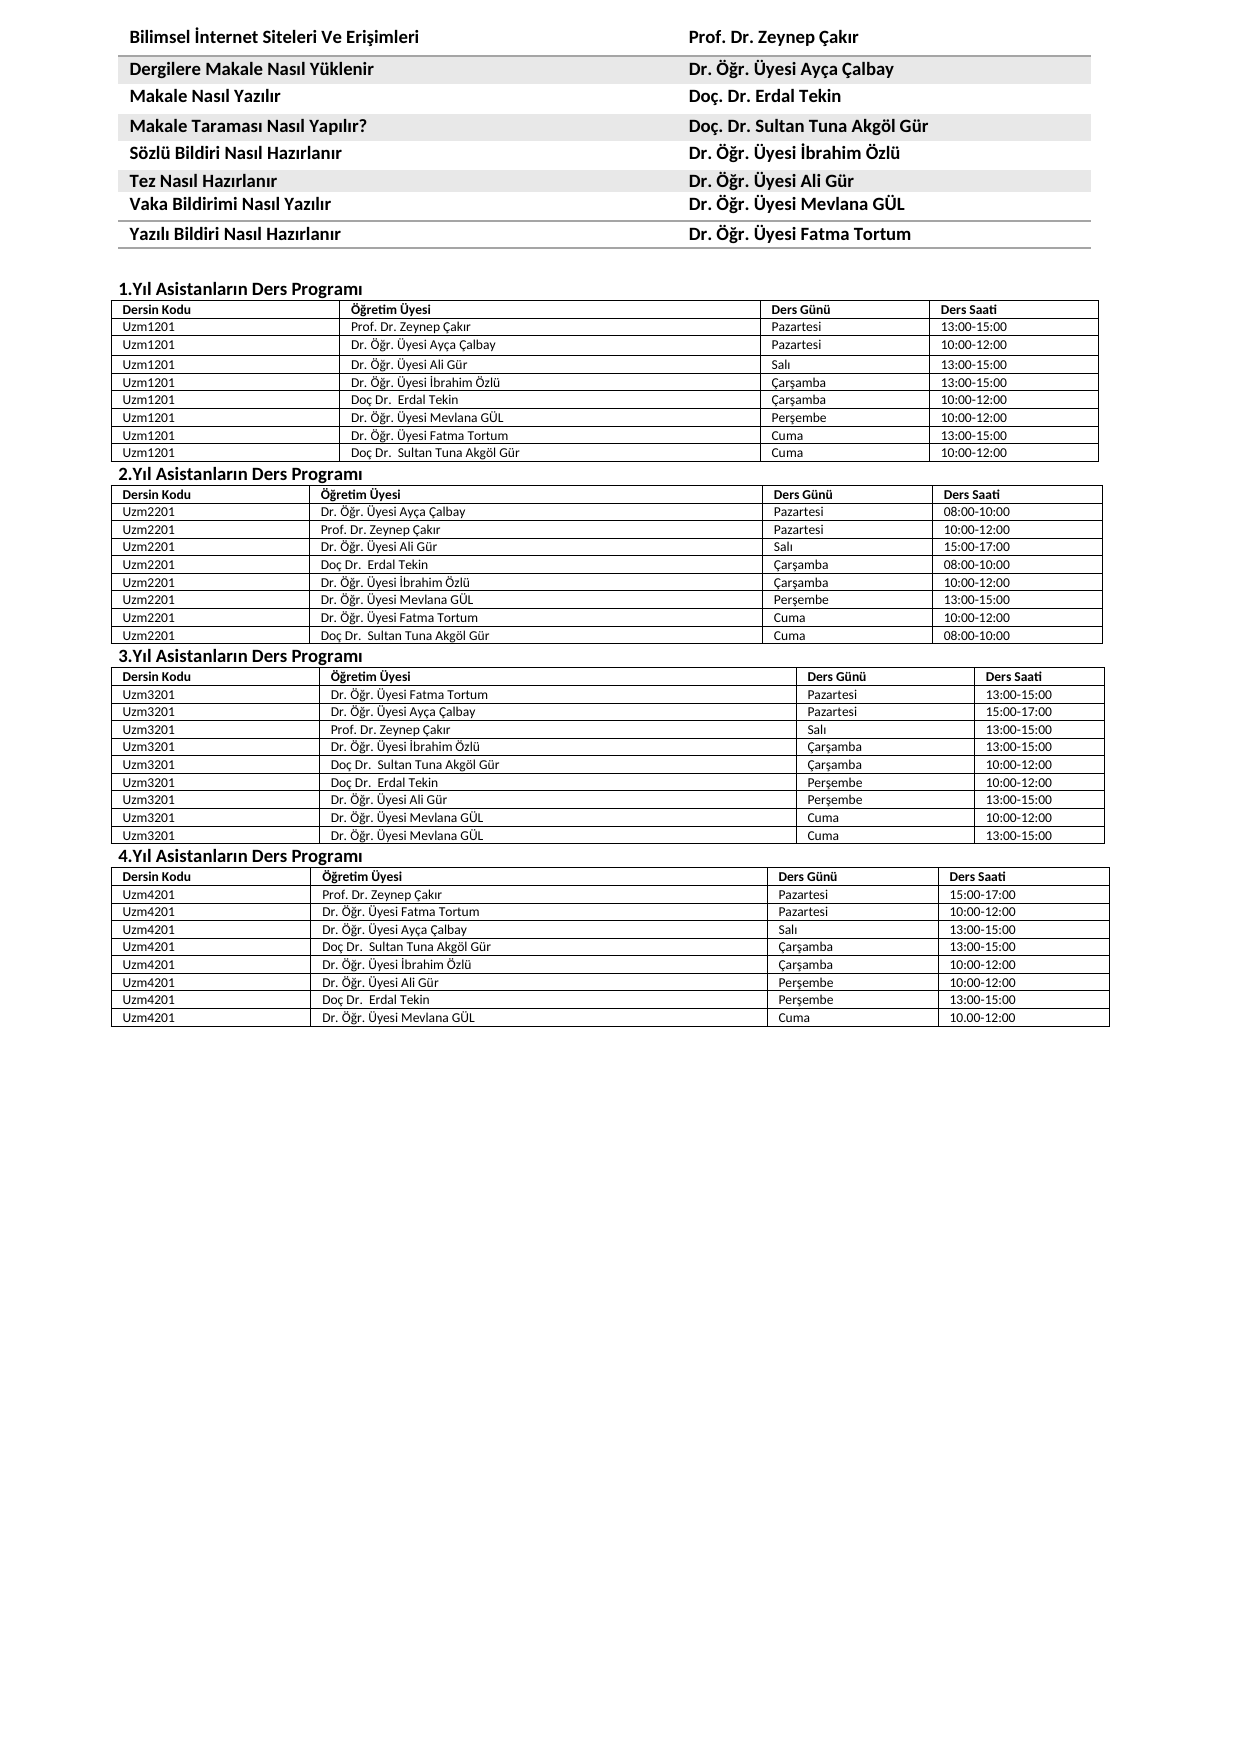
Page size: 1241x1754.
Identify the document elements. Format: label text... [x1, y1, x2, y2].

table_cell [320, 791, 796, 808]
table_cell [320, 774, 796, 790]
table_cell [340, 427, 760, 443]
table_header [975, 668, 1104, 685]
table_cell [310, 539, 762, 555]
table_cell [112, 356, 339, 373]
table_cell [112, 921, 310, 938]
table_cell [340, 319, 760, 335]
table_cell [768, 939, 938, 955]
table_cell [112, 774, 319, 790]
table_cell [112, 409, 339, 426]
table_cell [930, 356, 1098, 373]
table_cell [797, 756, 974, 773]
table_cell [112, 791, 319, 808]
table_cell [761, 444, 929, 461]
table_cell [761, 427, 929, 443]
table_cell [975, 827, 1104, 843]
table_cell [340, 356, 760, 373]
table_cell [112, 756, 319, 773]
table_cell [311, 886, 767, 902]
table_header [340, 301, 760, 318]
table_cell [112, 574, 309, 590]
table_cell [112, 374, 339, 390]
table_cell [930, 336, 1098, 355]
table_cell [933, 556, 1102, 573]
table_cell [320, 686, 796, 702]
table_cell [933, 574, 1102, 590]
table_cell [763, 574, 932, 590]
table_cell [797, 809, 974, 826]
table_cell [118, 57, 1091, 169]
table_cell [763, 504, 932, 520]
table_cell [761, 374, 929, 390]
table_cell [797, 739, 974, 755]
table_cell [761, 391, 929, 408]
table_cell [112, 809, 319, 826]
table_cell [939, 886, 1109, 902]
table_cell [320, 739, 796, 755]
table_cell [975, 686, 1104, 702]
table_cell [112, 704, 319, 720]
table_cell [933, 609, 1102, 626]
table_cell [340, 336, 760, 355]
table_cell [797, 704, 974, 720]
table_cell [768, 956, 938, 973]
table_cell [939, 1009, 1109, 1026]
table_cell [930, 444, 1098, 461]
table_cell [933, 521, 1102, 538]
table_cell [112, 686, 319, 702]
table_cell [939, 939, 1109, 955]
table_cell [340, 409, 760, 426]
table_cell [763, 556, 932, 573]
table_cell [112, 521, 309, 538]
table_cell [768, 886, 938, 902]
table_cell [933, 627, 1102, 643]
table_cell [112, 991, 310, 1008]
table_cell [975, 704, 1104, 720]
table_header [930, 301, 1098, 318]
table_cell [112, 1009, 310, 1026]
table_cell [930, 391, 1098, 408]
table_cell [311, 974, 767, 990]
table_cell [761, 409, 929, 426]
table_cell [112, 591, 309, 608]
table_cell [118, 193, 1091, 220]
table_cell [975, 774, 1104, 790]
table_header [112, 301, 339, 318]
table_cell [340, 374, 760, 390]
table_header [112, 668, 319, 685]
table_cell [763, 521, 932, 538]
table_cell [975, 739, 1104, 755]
text 2.Yıl Asistanların Ders Programı [118, 462, 1092, 485]
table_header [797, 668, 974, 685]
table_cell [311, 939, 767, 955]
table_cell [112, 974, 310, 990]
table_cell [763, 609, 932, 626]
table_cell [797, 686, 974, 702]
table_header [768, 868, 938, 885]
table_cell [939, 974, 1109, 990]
text 4.Yıl Asistanların Ders Programı [118, 844, 1092, 867]
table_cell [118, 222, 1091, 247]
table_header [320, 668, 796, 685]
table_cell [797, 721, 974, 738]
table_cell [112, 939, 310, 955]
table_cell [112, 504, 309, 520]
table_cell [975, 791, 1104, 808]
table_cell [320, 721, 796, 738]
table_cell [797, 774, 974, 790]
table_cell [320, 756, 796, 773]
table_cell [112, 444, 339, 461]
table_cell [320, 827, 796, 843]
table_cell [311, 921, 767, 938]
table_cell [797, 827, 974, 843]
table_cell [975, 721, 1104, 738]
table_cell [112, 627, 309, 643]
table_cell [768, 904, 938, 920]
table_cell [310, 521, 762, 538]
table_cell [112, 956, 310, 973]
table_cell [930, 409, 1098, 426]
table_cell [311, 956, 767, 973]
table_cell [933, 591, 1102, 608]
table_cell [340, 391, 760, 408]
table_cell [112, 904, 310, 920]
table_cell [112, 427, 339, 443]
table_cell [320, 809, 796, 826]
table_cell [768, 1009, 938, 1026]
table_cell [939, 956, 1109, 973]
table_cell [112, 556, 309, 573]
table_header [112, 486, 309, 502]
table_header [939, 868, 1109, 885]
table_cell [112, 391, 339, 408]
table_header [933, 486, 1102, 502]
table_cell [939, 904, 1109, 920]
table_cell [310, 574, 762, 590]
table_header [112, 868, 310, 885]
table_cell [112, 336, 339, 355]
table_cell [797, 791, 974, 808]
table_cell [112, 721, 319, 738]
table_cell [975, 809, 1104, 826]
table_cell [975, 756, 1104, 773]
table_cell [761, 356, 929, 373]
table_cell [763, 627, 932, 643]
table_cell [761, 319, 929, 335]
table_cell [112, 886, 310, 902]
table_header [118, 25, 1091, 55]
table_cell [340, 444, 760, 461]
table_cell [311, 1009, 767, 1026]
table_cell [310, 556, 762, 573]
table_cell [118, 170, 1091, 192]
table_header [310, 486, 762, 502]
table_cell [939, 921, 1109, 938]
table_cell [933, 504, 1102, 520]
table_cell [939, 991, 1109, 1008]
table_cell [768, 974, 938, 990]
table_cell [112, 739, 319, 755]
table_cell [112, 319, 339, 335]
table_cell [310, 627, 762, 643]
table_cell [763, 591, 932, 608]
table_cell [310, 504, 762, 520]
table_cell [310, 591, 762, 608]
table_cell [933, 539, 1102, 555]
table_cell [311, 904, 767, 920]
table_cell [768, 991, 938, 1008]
text 3.Yıl Asistanların Ders Programı [118, 644, 1092, 667]
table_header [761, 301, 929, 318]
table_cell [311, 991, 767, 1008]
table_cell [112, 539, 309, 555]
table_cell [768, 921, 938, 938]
text 1.Yıl Asistanların Ders Programı [118, 277, 1092, 300]
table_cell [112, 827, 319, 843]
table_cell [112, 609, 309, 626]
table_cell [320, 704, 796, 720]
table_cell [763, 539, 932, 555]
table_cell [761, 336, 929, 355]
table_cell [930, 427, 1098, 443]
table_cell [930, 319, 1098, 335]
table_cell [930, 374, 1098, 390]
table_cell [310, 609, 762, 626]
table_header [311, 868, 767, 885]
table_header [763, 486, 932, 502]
